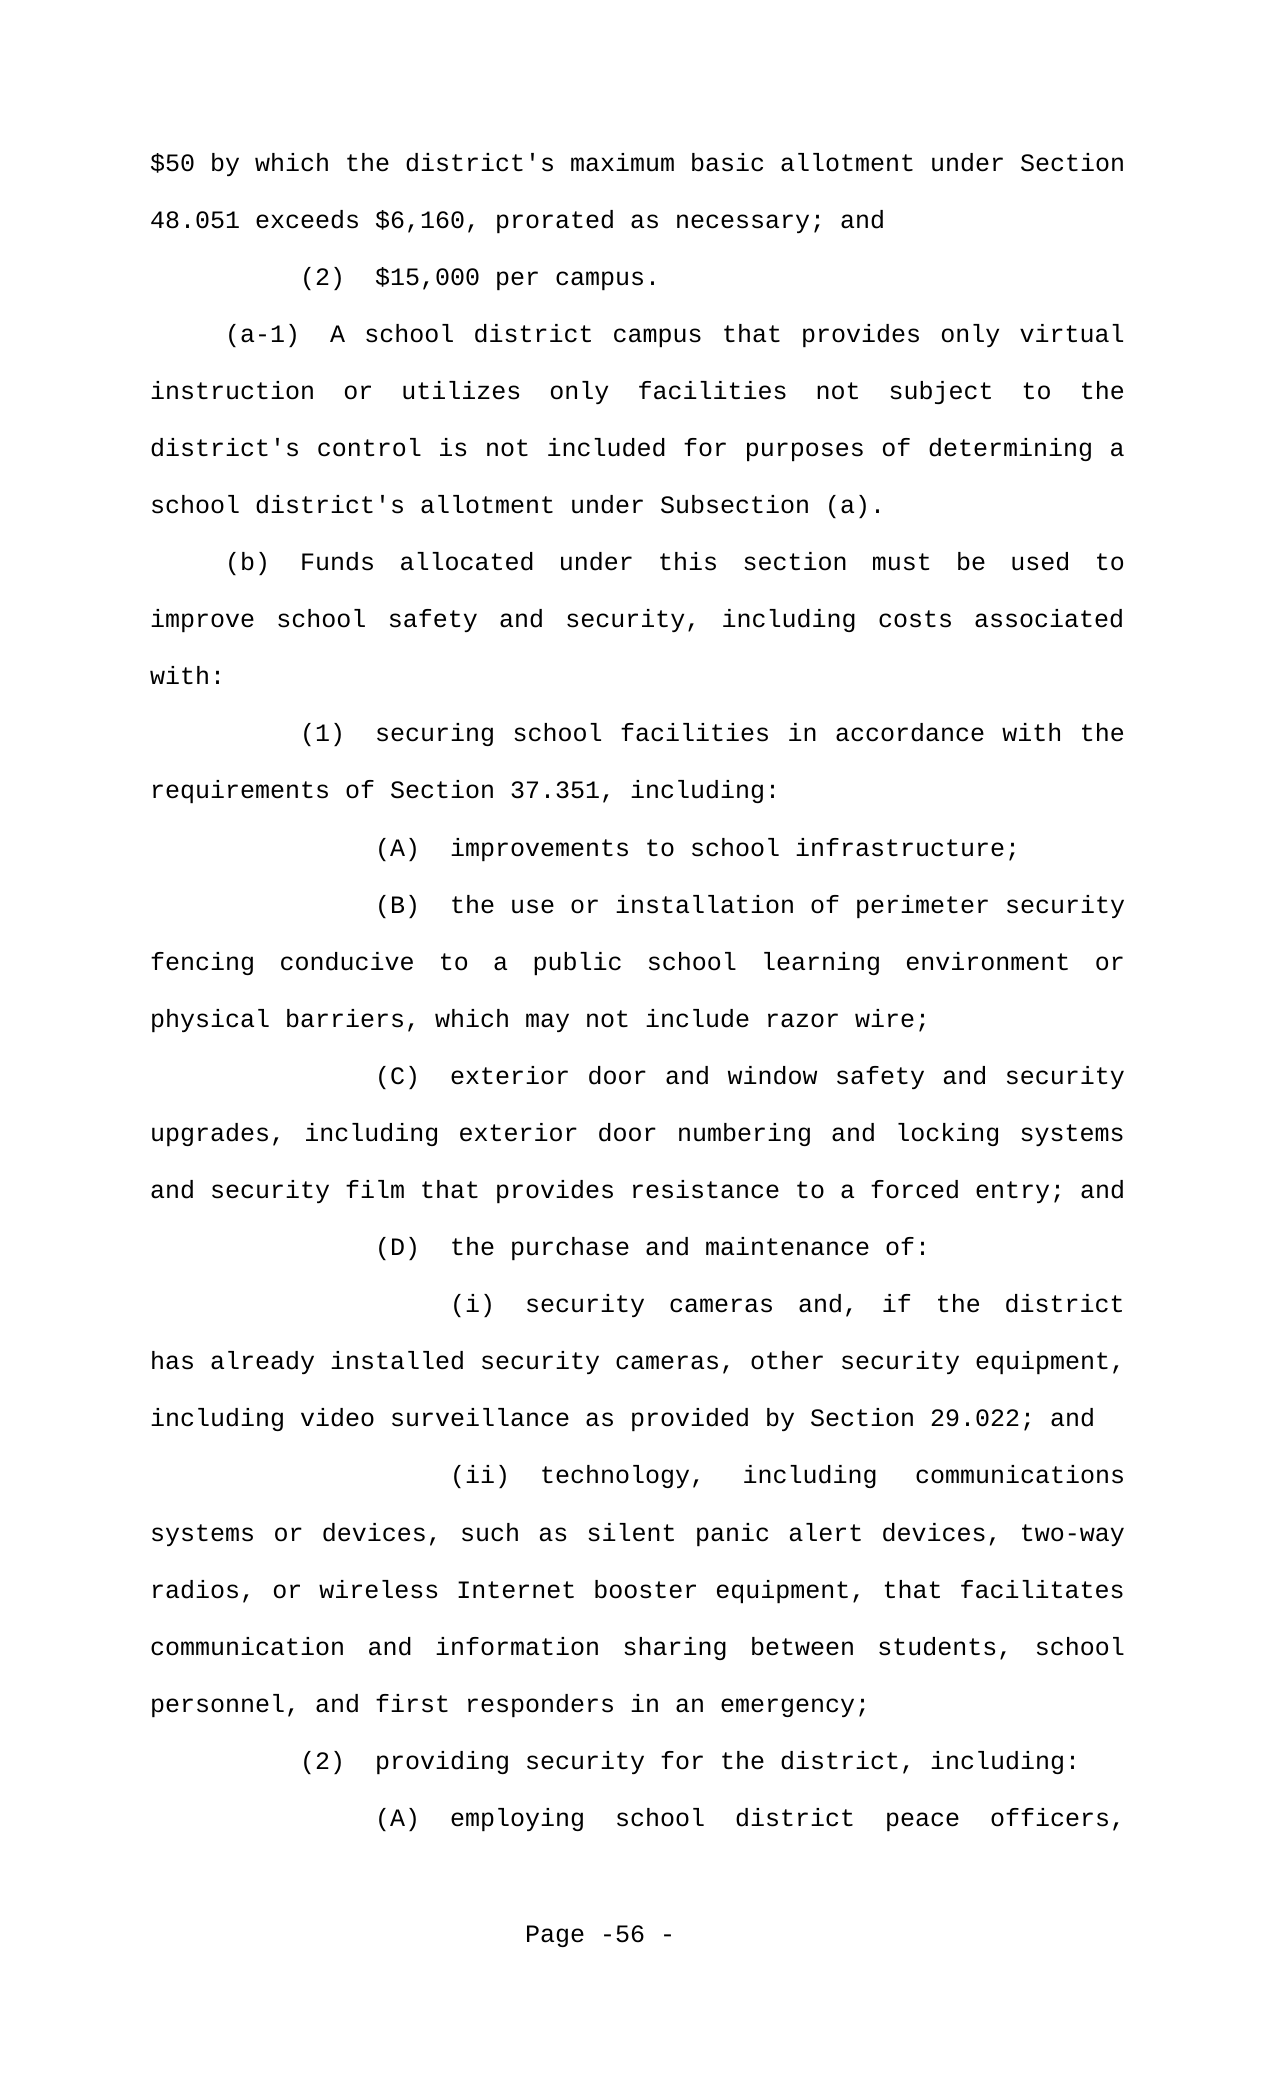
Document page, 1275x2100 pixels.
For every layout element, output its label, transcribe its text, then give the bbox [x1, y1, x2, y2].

text (a-1) A school district campus that provides only virtual instruction or utilizes only facilities not subject to the district's control is not included for purposes of determining a school district's allotment under Subsection (a). [150, 321, 1125, 521]
text (C) exterior door and window safety and security upgrades, including exterior door numbering and locking systems and security film that provides resistance to a forced entry; and [150, 1063, 1125, 1206]
text (2) $15,000 per campus. [150, 264, 1125, 293]
text (2) providing security for the district, including: [150, 1748, 1125, 1777]
text (ii) technology, including communications systems or devices, such as silent panic alert devices, two-way radios, or wireless Internet booster equipment, that facilitates communication and information sharing between students, school personnel, and first responders in an emergency; [150, 1463, 1125, 1720]
text (1) securing school facilities in accordance with the requirements of Section 37.351, including: [150, 721, 1125, 806]
text (A) improvements to school infrastructure; [150, 835, 1125, 863]
text (A) employing school district peace officers, private security officers, and school marshals; and [150, 1805, 1125, 1834]
text (D) the purchase and maintenance of: [150, 1234, 1125, 1263]
text (i) security cameras and, if the district has already installed security cameras, other security equipment, including video surveillance as provided by Section 29.022; and [150, 1292, 1125, 1434]
text (B) the use or installation of perimeter security fencing conducive to a public school learning environment or physical barriers, which may not include razor wire; [150, 892, 1125, 1035]
text (b) Funds allocated under this section must be used to improve school safety and security, including costs associated with: [150, 549, 1125, 692]
